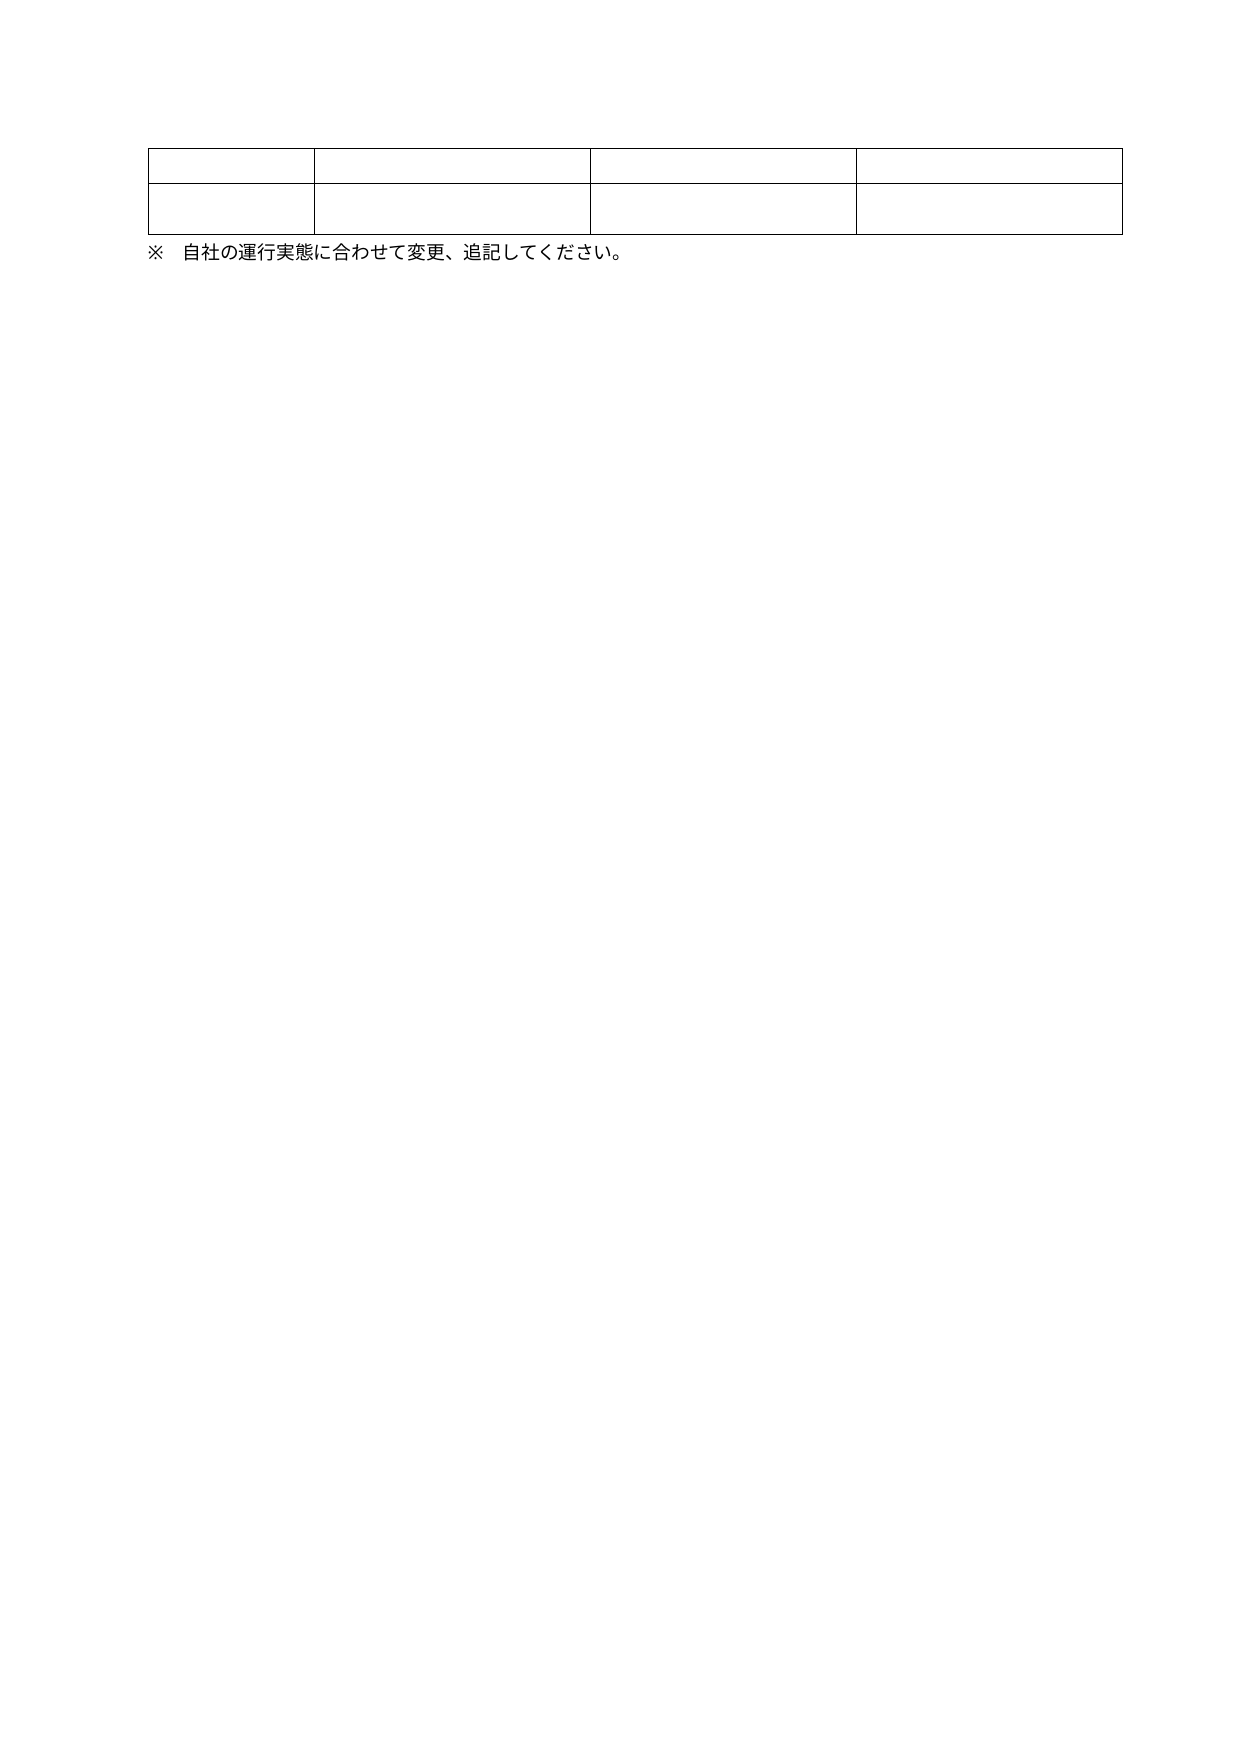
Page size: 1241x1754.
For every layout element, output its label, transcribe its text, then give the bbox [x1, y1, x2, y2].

text ※ 自社の運行実態に合わせて変更、追記してください。 [148, 235, 1122, 268]
table_cell [857, 149, 1122, 182]
table_cell [315, 149, 590, 182]
table_cell [591, 149, 856, 182]
table_cell [315, 184, 590, 234]
table_cell 自社の安全目標 [149, 149, 314, 182]
table_cell [591, 184, 856, 234]
table_cell [857, 184, 1122, 234]
table_cell [149, 184, 314, 234]
